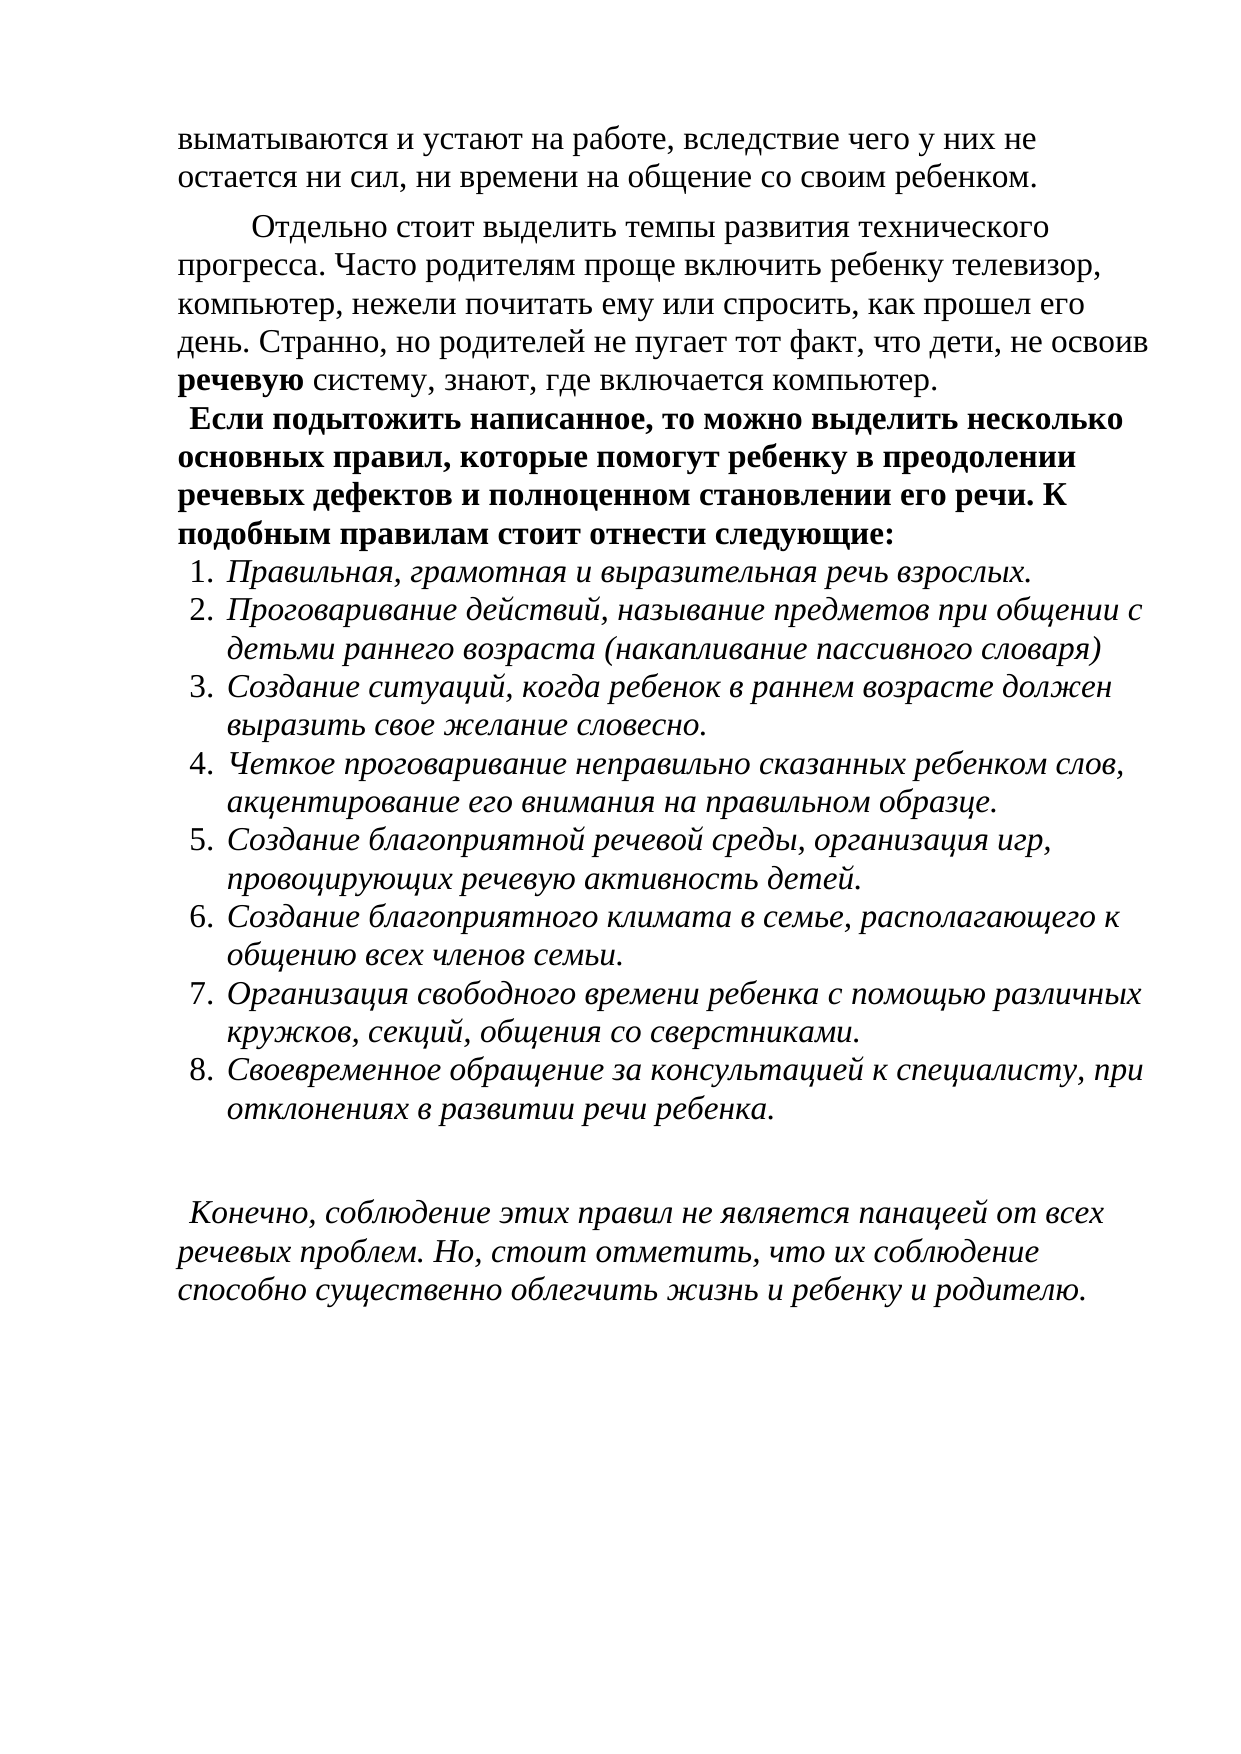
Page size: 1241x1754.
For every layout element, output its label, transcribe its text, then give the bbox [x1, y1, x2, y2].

text Отдельно стоит выделить темпы развития технического прогресса. Часто родителям проще включить ребенку телевизор, компьютер, нежели почитать ему или спросить, как прошел его день. Странно, но родителей не пугает тот факт, что дети, не освоив речевую систему, знают, где включается компьютер. [177, 206, 1152, 398]
text Конечно, соблюдение этих правил не является панацеей от всех речевых проблем. Но, стоит отметить, что их соблюдение способно существенно облегчить жизнь и ребенку и родителю. [177, 1193, 1152, 1308]
list Создание ситуаций, когда ребенок в раннем возрасте должен выразить свое желание словесно. [189, 666, 1152, 743]
list Создание благоприятной речевой среды, организация игр, провоцирующих речевую активность детей. [189, 820, 1152, 896]
list Правильная, грамотная и выразительная речь взрослых. [189, 551, 1152, 590]
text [177, 118, 1152, 195]
list Проговаривание действий, называние предметов при общении с детьми раннего возраста (накапливание пассивного словаря) [189, 590, 1152, 666]
text Если подытожить написанное, то можно выделить несколько основных правил, которые помогут ребенку в преодолении речевых дефектов и полноценном становлении его речи. К подобным правилам стоит отнести следующие: [177, 398, 1152, 551]
list Своевременное обращение за консультацией к специалисту, при отклонениях в развитии речи ребенка. [189, 1050, 1152, 1126]
list Создание благоприятного климата в семье, располагающего к общению всех членов семьи. [189, 896, 1152, 973]
list Четкое проговаривание неправильно сказанных ребенком слов, акцентирование его внимания на правильном образце. [189, 743, 1152, 820]
list Организация свободного времени ребенка с помощью различных кружков, секций, общения со сверстниками. [189, 973, 1152, 1050]
